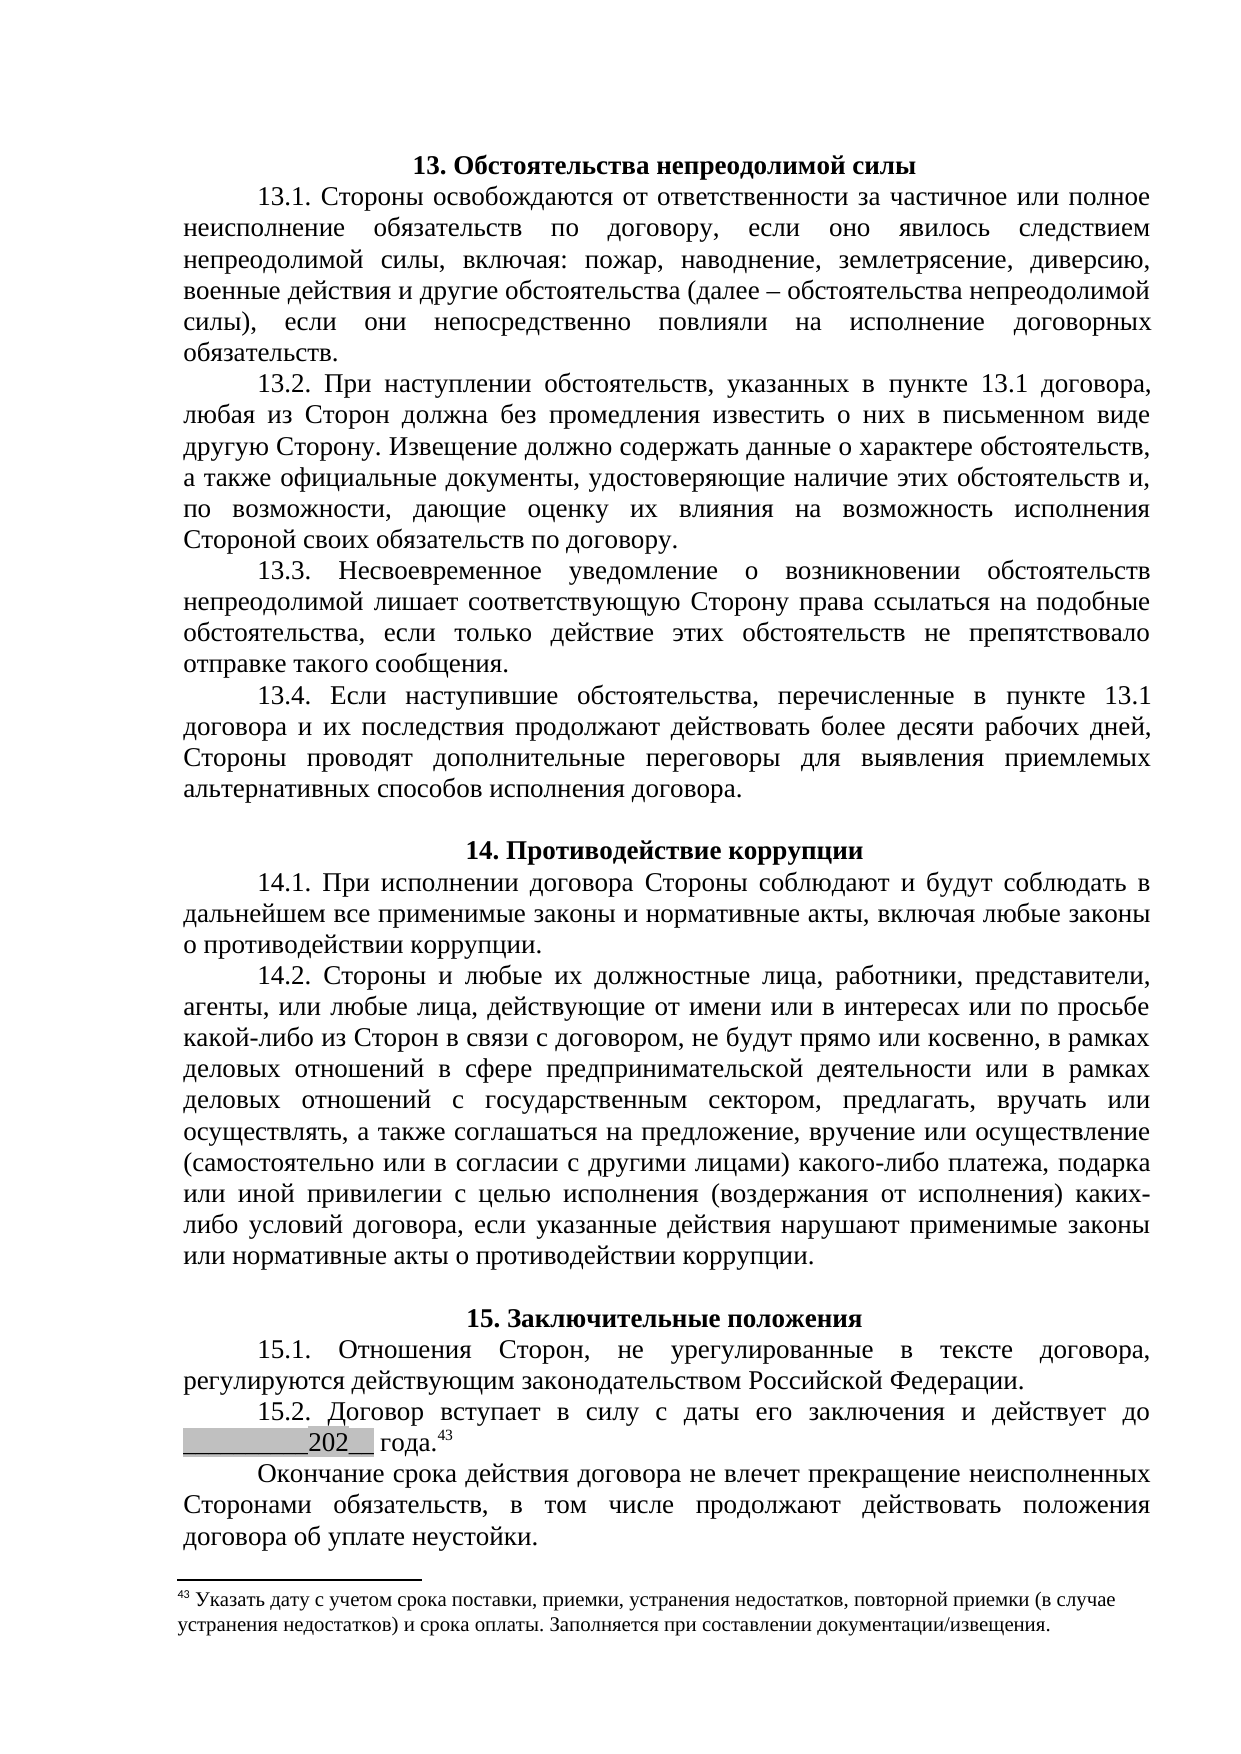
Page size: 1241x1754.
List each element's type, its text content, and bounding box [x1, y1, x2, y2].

text 13.3. Несвоевременное уведомление о возникновении обстоятельств непреодолимой лишает соответствующую Сторону права ссылаться на подобные обстоятельства, если только действие этих обстоятельств не препятствовало отправке такого сообщения. [183, 554, 1152, 679]
text 15.2. Договор вступает в силу с даты его заключения и действует до __________202__ года. [183, 1395, 1152, 1457]
text Окончание срока действия договора не влечет прекращение неисполненных Сторонами обязательств, в том числе продолжают действовать положения договора об уплате неустойки. [183, 1457, 1152, 1551]
text 15.1. Отношения Сторон, не урегулированные в тексте договора, регулируются действующим законодательством Российской Федерации. [183, 1333, 1152, 1395]
text 13.2. При наступлении обстоятельств, указанных в пункте 13.1 договора, любая из Сторон должна без промедления известить о них в письменном виде другую Сторону. Извещение должно содержать данные о характере обстоятельств, а также официальные документы, удостоверяющие наличие этих обстоятельств и, по возможности, дающие оценку их влияния на возможность исполнения Стороной своих обязательств по договору. [183, 367, 1152, 554]
text 14. Противодействие коррупции [177, 834, 1152, 866]
text 14.2. Стороны и любые их должностные лица, работники, представители, агенты, или любые лица, действующие от имени или в интересах или по просьбе какой-либо из Сторон в связи с договором, не будут прямо или косвенно, в рамках деловых отношений в сфере предпринимательской деятельности или в рамках деловых отношений с государственным сектором, предлагать, вручать или осуществлять, а также соглашаться на предложение, вручение или осуществление (самостоятельно или в согласии с другими лицами) какого-либо платежа, подарка или иной привилегии с целью исполнения (воздержания от исполнения) каких-либо условий договора, если указанные действия нарушают применимые законы или нормативные акты о противодействии коррупции. [183, 959, 1152, 1271]
text 13. Обстоятельства непреодолимой силы [177, 149, 1152, 180]
text 15. Заключительные положения [177, 1302, 1152, 1333]
text 13.4. Если наступившие обстоятельства, перечисленные в пункте 13.1 договора и их последствия продолжают действовать более десяти рабочих дней, Стороны проводят дополнительные переговоры для выявления приемлемых альтернативных способов исполнения договора. [183, 679, 1152, 803]
text 14.1. При исполнении договора Стороны соблюдают и будут соблюдать в дальнейшем все применимые законы и нормативные акты, включая любые законы о противодействии коррупции. [183, 866, 1152, 959]
text 13.1. Стороны освобождаются от ответственности за частичное или полное неисполнение обязательств по договору, если оно явилось следствием непреодолимой силы, включая: пожар, наводнение, землетрясение, диверсию, военные действия и другие обстоятельства (далее – обстоятельства непреодолимой силы), если они непосредственно повлияли на исполнение договорных обязательств. [183, 180, 1152, 367]
